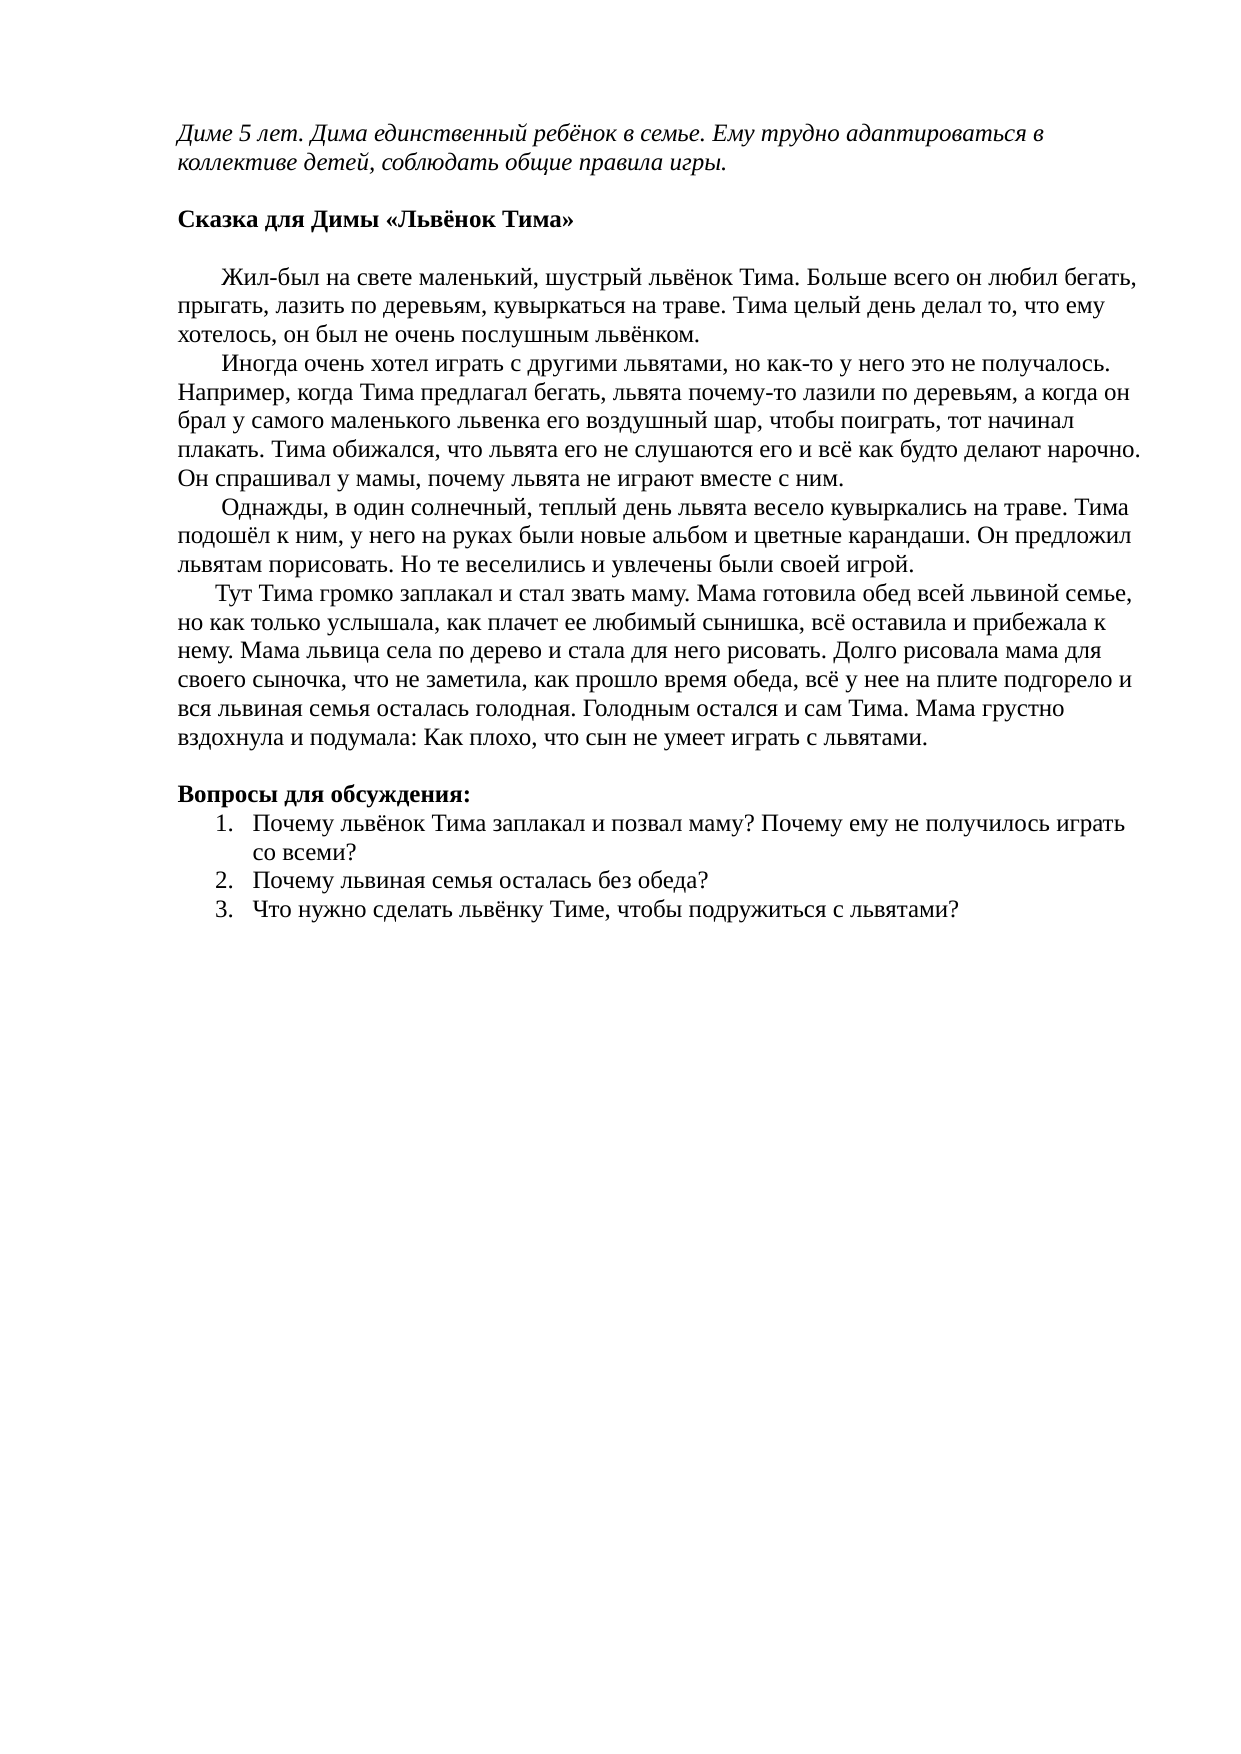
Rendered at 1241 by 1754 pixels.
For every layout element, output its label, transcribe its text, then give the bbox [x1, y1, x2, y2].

text Вопросы для обсуждения: [177, 779, 1152, 808]
text Сказка для Димы «Львёнок Тима» [177, 204, 1152, 233]
text Иногда очень хотел играть с другими львятами, но как-то у него это не получалось. Например, когда Тима предлагал бегать, львята почему-то лазили по деревьям, а когда он брал у самого маленького львенка его воздушный шар, чтобы поиграть, тот начинал плакать. Тима обижался, что львята его не слушаются его и всё как будто делают нарочно. Он спрашивал у мамы, почему львята не играют вместе с ним. [177, 348, 1152, 492]
list Почему львиная семья осталась без обеда? [215, 866, 1152, 894]
text Жил-был на свете маленький, шустрый львёнок Тима. Больше всего он любил бегать, прыгать, лазить по деревьям, кувыркаться на траве. Тима целый день делал то, что ему хотелось, он был не очень послушным львёнком. [177, 262, 1152, 348]
list Почему львёнок Тима заплакал и позвал маму? Почему ему не получилось играть со всеми? [215, 808, 1152, 866]
text Тут Тима громко заплакал и стал звать маму. Мама готовила обед всей львиной семье, но как только услышала, как плачет ее любимый сынишка, всё оставила и прибежала к нему. Мама львица села по дерево и стала для него рисовать. Долго рисовала мама для своего сыночка, что не заметила, как прошло время обеда, всё у нее на плите подгорело и вся львиная семья осталась голодная. Голодным остался и сам Тима. Мама грустно вздохнула и подумала: Как плохо, что сын не умеет играть с львятами. [177, 578, 1152, 751]
text Диме 5 лет. Дима единственный ребёнок в семье. Ему трудно адаптироваться в коллективе детей, соблюдать общие правила игры. [177, 118, 1152, 176]
text Однажды, в один солнечный, теплый день львята весело кувыркались на траве. Тима подошёл к ним, у него на руках были новые альбом и цветные карандаши. Он предложил львятам порисовать. Но те веселились и увлечены были своей игрой. [177, 492, 1152, 578]
list Что нужно сделать львёнку Тиме, чтобы подружиться с львятами? [215, 894, 1152, 923]
